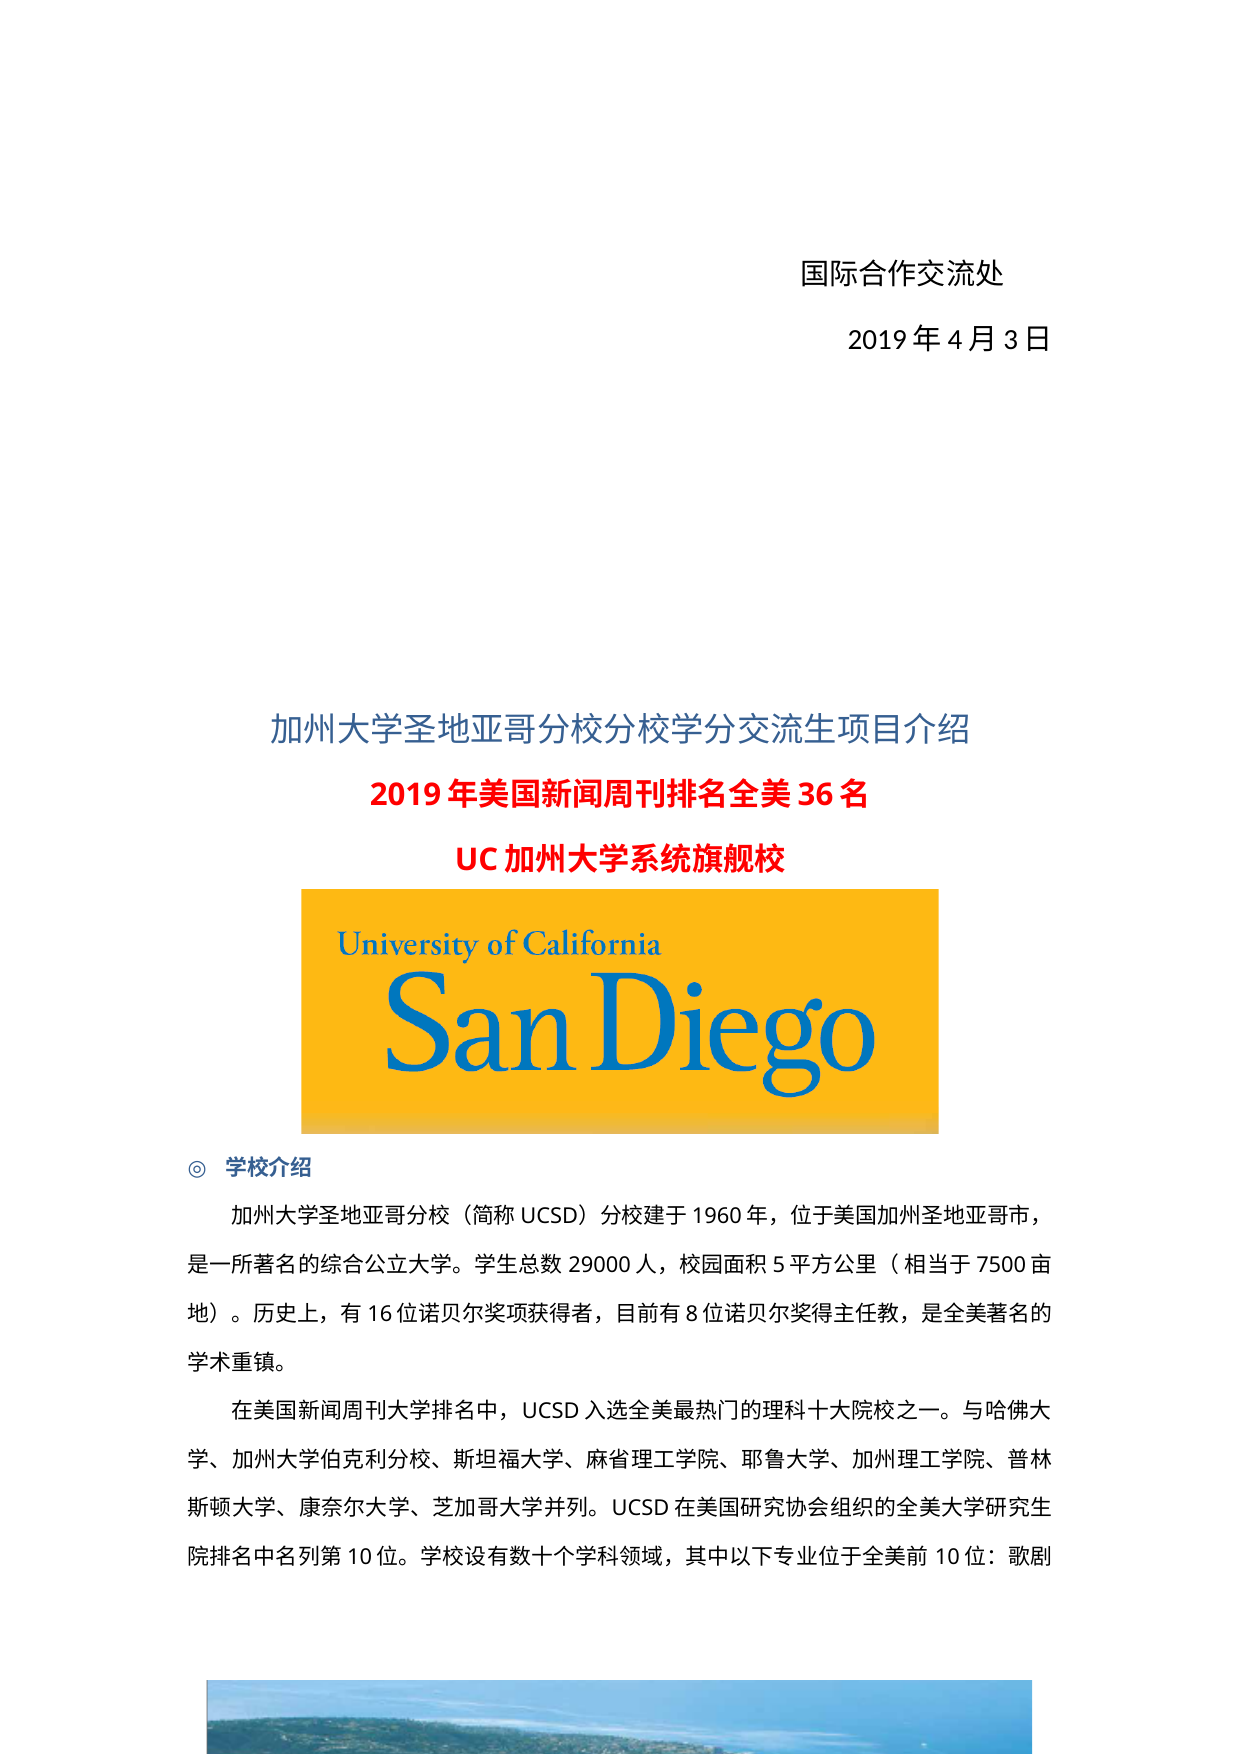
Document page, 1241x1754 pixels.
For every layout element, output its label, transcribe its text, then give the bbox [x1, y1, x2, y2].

list 学校介绍 [187, 1149, 1053, 1182]
text 加州大学圣地亚哥分校（简称UCSD）分校建于1960年，位于美国加州圣地亚哥市，是一所著名的综合公立大学。学生总数29000人，校园面积5平方公里（ 相当于7500亩地）。历史上，有16位诺贝尔奖项获得者，目前有8位诺贝尔奖得主任教，是全美著名的学术重镇。 [187, 1198, 1053, 1377]
text 2019年美国新闻周刊排名全美36名 [187, 759, 1053, 824]
picture [301, 889, 939, 1134]
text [187, 1392, 1053, 1571]
text 2019年4月3日 [187, 304, 1053, 369]
text UC加州大学系统旗舰校 [187, 824, 1053, 889]
text 加州大学圣地亚哥分校分校学分交流生项目介绍 [187, 694, 1053, 759]
text 国际合作交流处 [187, 239, 1053, 304]
picture [206, 1680, 1033, 1754]
